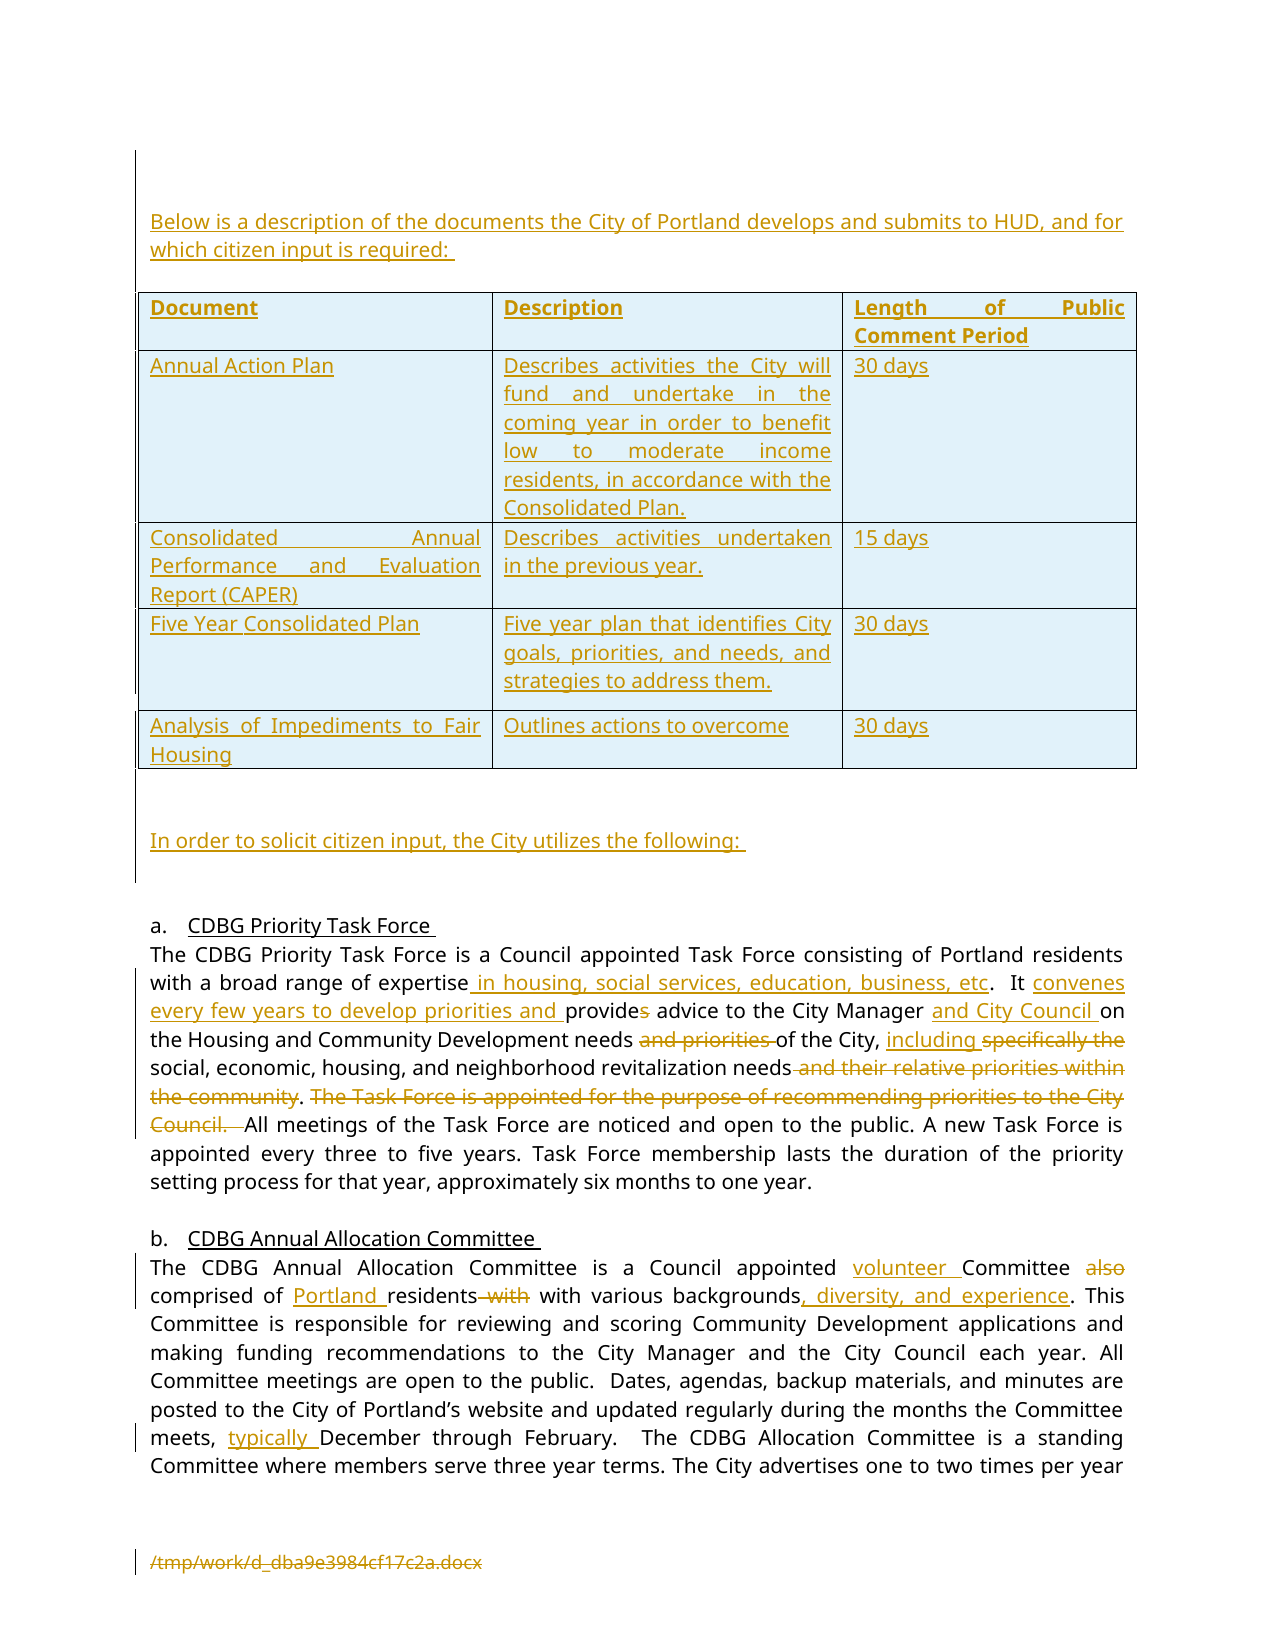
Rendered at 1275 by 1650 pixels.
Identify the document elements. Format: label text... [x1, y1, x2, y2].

text b. CDBG Annual Allocation Committee [150, 1224, 1125, 1253]
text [150, 1253, 1125, 1480]
text The CDBG Priority Task Force is a Council appointed Task Force consisting of Portland residents with a broad range of expertise. It provide advice to the City Manager on the Housing and Community Development needs of the City, social, economic, housing, and neighborhood revitalization needs. All meetings of the Task Force are noticed and open to the public. A new Task Force is appointed every three to five years. Task Force membership lasts the duration of the priority setting process for that year, approximately six months to one year. [150, 940, 1125, 1196]
text a. CDBG Priority Task Force [150, 911, 1125, 940]
